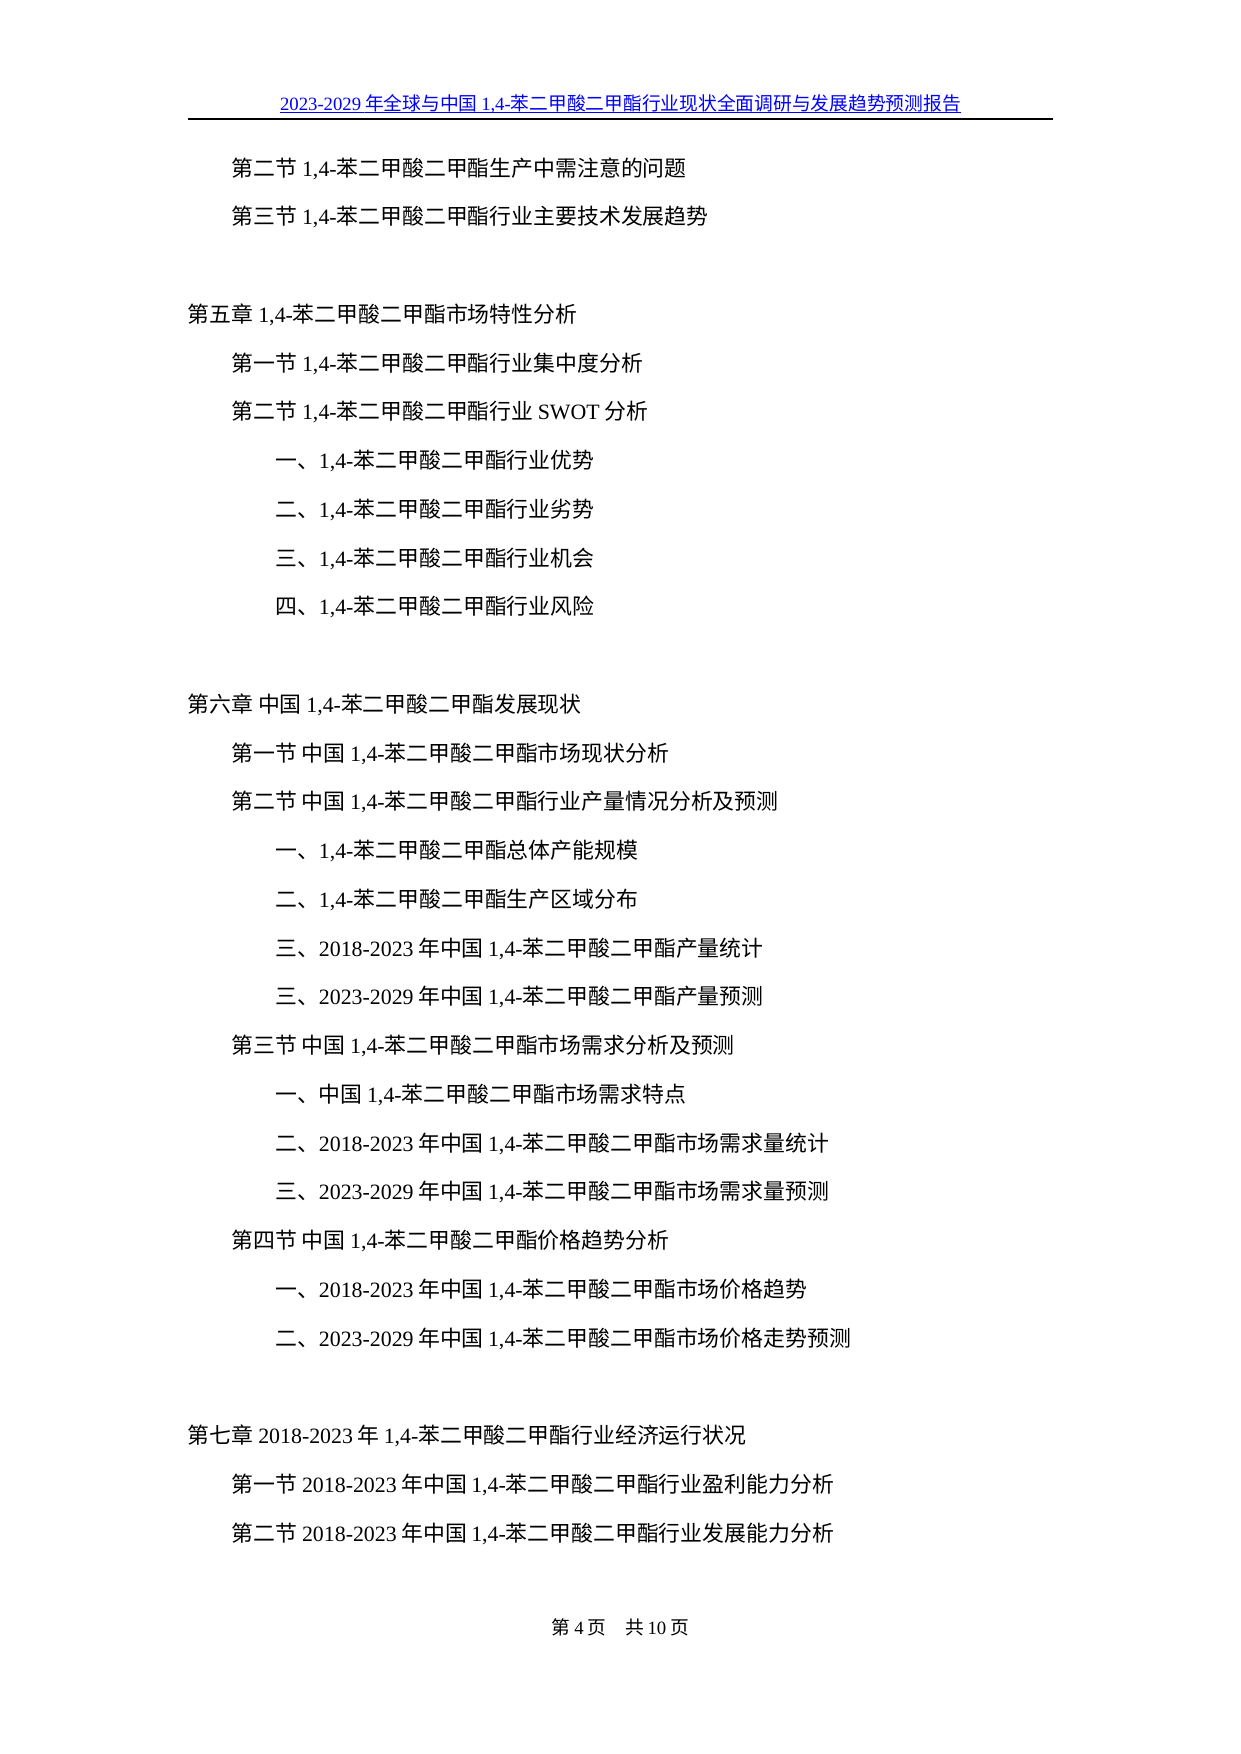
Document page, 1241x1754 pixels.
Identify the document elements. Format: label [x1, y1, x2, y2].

text [187, 150, 1053, 1548]
